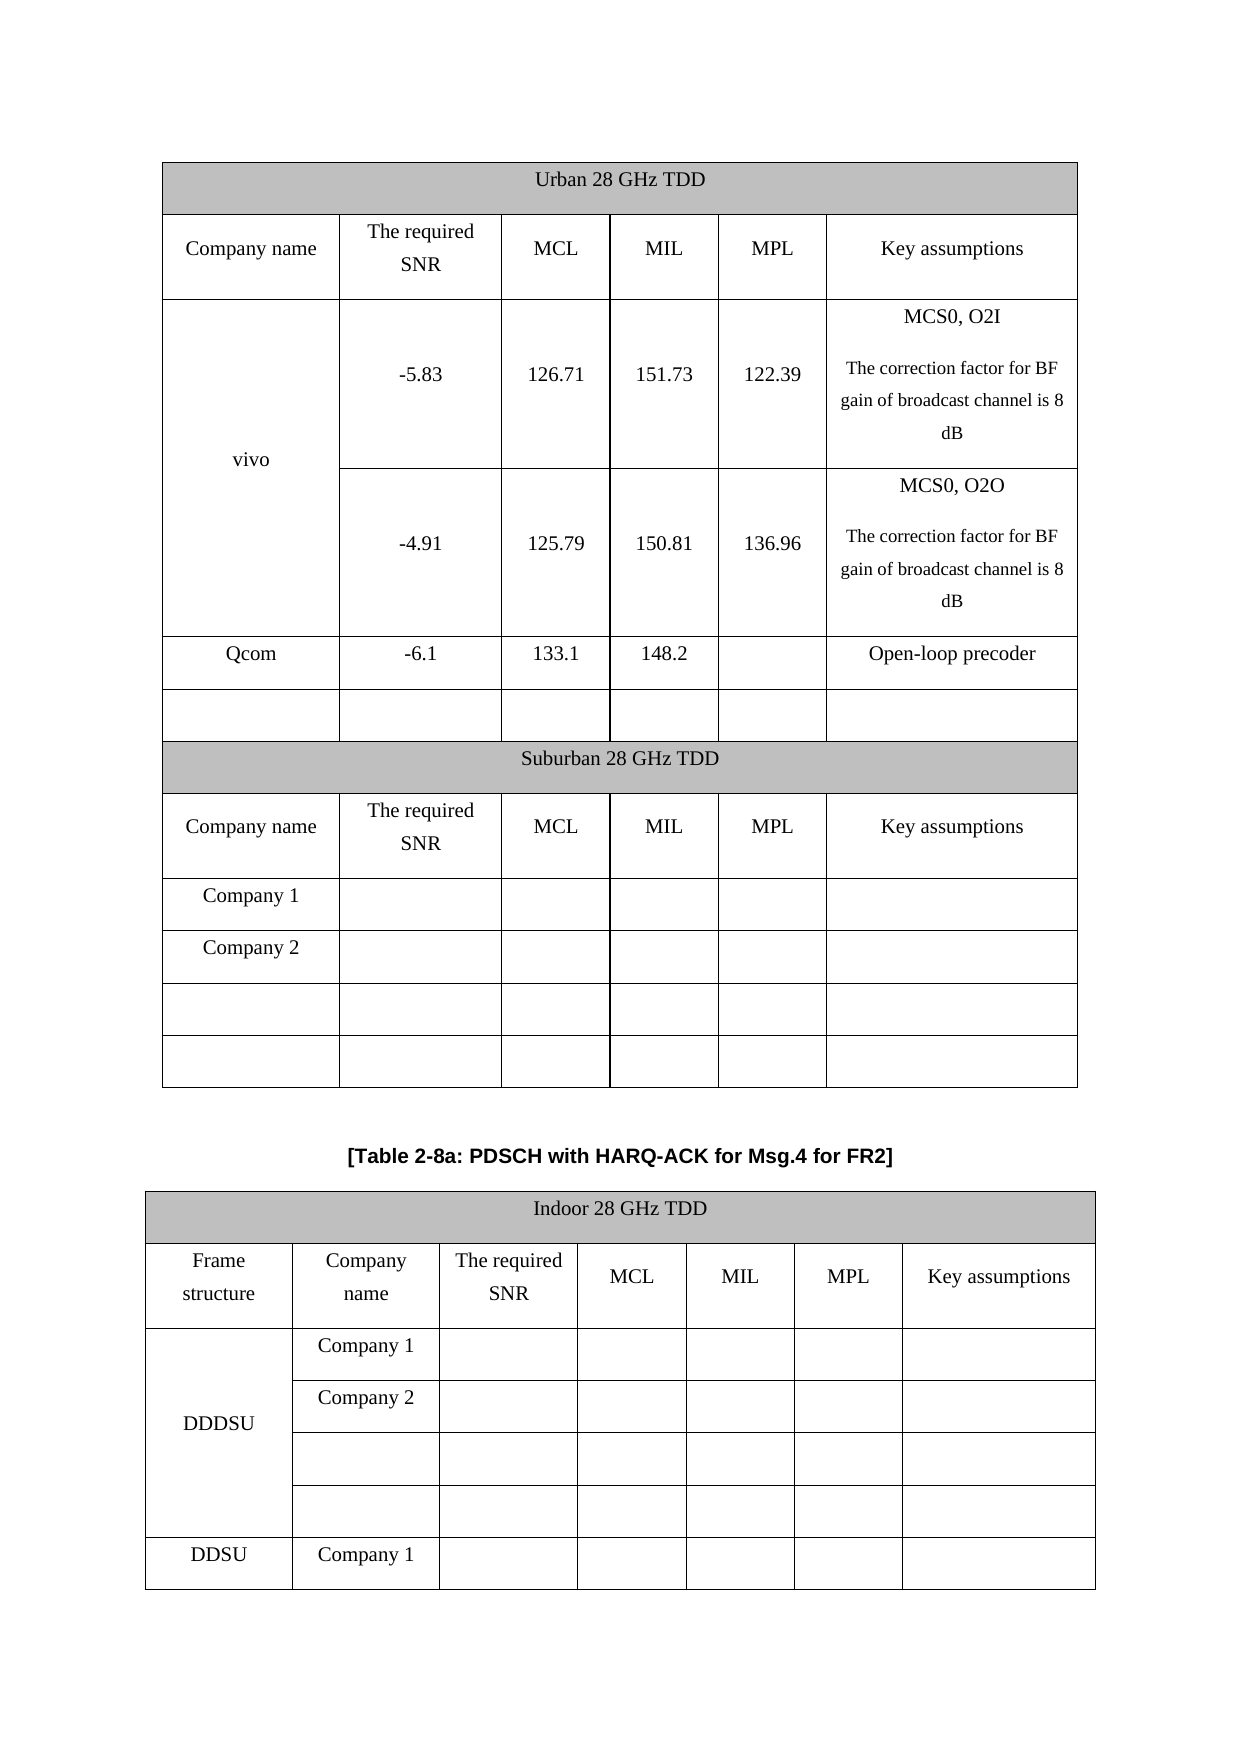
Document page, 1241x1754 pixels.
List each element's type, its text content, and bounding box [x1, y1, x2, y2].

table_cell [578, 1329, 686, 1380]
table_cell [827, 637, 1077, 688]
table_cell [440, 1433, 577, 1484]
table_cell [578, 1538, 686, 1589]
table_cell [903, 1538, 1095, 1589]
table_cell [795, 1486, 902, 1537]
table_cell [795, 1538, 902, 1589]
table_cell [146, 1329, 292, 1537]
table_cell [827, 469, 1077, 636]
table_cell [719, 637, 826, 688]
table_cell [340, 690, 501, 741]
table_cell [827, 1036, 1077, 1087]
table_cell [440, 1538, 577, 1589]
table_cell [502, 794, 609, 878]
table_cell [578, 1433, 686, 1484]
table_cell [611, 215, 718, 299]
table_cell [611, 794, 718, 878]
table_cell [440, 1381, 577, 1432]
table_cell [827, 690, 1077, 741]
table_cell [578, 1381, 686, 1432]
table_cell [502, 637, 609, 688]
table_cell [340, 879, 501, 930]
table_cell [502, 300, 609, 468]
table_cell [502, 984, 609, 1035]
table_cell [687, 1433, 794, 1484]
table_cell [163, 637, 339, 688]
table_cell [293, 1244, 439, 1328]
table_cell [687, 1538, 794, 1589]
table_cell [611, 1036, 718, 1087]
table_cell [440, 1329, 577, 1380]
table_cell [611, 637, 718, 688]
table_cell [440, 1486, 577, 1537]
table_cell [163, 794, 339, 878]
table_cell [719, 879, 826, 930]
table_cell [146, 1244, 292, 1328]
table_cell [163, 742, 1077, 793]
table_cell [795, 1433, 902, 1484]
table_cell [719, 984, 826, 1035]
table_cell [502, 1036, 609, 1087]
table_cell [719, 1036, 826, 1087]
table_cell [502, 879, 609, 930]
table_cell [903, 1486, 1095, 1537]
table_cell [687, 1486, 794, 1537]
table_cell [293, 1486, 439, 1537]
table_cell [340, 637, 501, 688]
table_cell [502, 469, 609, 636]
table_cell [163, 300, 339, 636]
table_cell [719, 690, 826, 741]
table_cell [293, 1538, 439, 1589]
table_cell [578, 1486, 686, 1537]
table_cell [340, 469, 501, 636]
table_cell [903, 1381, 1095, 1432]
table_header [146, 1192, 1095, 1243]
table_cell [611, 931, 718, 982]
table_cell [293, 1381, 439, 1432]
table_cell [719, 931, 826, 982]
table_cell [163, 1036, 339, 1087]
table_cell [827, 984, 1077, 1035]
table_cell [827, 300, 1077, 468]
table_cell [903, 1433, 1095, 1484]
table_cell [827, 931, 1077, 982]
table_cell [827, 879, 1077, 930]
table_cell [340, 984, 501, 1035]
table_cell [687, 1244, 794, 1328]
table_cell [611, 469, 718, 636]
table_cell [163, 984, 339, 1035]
text [Table 2-8a: PDSCH with HARQ-ACK for Msg.4 for FR2] [187, 1139, 1053, 1172]
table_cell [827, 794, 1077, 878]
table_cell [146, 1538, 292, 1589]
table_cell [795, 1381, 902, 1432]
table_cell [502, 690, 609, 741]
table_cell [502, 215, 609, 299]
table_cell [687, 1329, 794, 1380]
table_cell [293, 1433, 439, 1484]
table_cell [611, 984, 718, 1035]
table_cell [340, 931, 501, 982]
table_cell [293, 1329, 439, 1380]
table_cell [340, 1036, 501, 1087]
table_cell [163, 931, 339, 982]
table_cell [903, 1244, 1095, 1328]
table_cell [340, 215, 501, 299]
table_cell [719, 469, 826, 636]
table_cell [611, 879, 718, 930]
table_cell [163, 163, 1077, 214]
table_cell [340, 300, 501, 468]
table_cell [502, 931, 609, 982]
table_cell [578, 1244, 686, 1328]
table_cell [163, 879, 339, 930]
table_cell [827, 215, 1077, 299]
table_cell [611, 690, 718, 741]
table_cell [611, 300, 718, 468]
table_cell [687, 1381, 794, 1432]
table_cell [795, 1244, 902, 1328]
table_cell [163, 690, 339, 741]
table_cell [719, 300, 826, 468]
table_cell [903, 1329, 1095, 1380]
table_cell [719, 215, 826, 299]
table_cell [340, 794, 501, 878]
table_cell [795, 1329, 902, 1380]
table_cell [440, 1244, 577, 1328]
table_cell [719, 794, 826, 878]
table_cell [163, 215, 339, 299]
